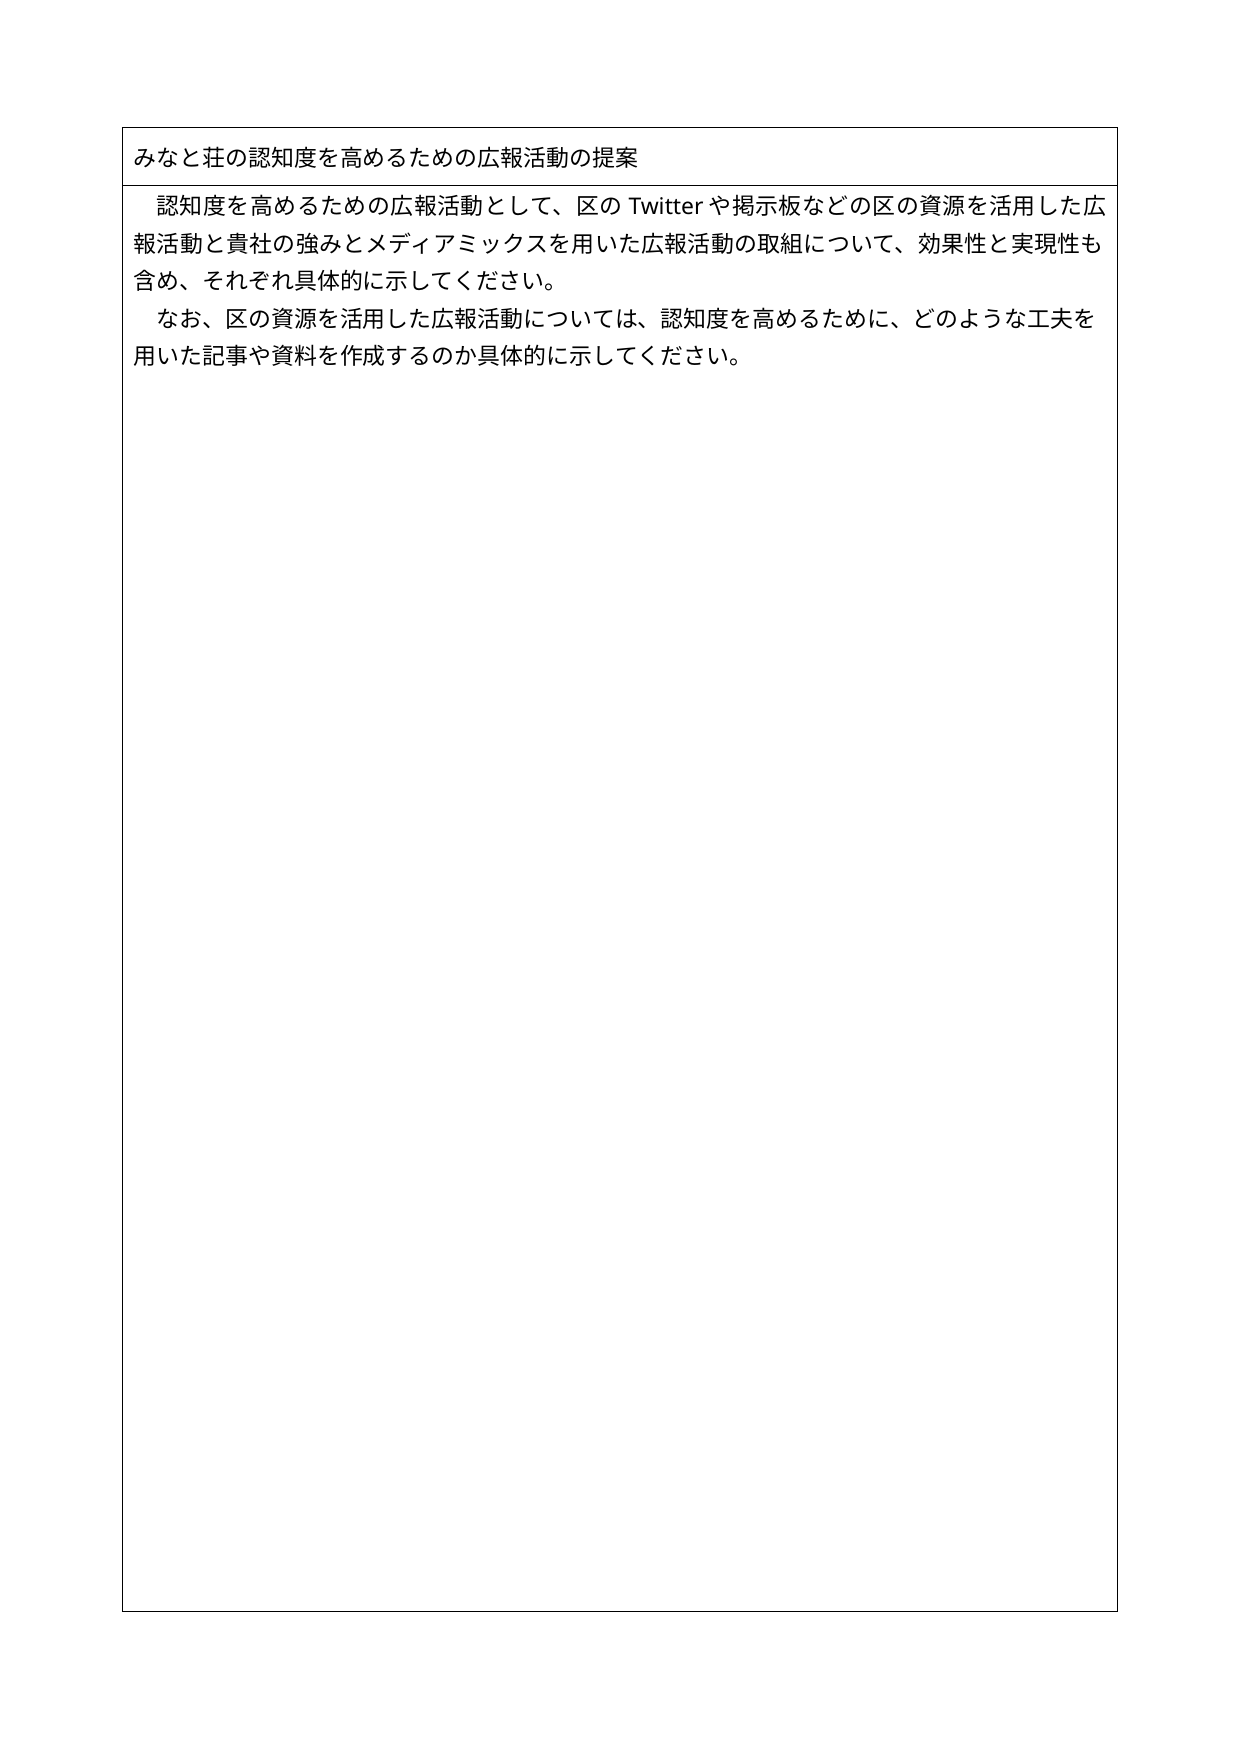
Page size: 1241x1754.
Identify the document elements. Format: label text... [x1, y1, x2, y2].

table_header みなと荘の認知度を高めるための広報活動の提案 [123, 128, 1117, 185]
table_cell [123, 186, 1117, 1611]
